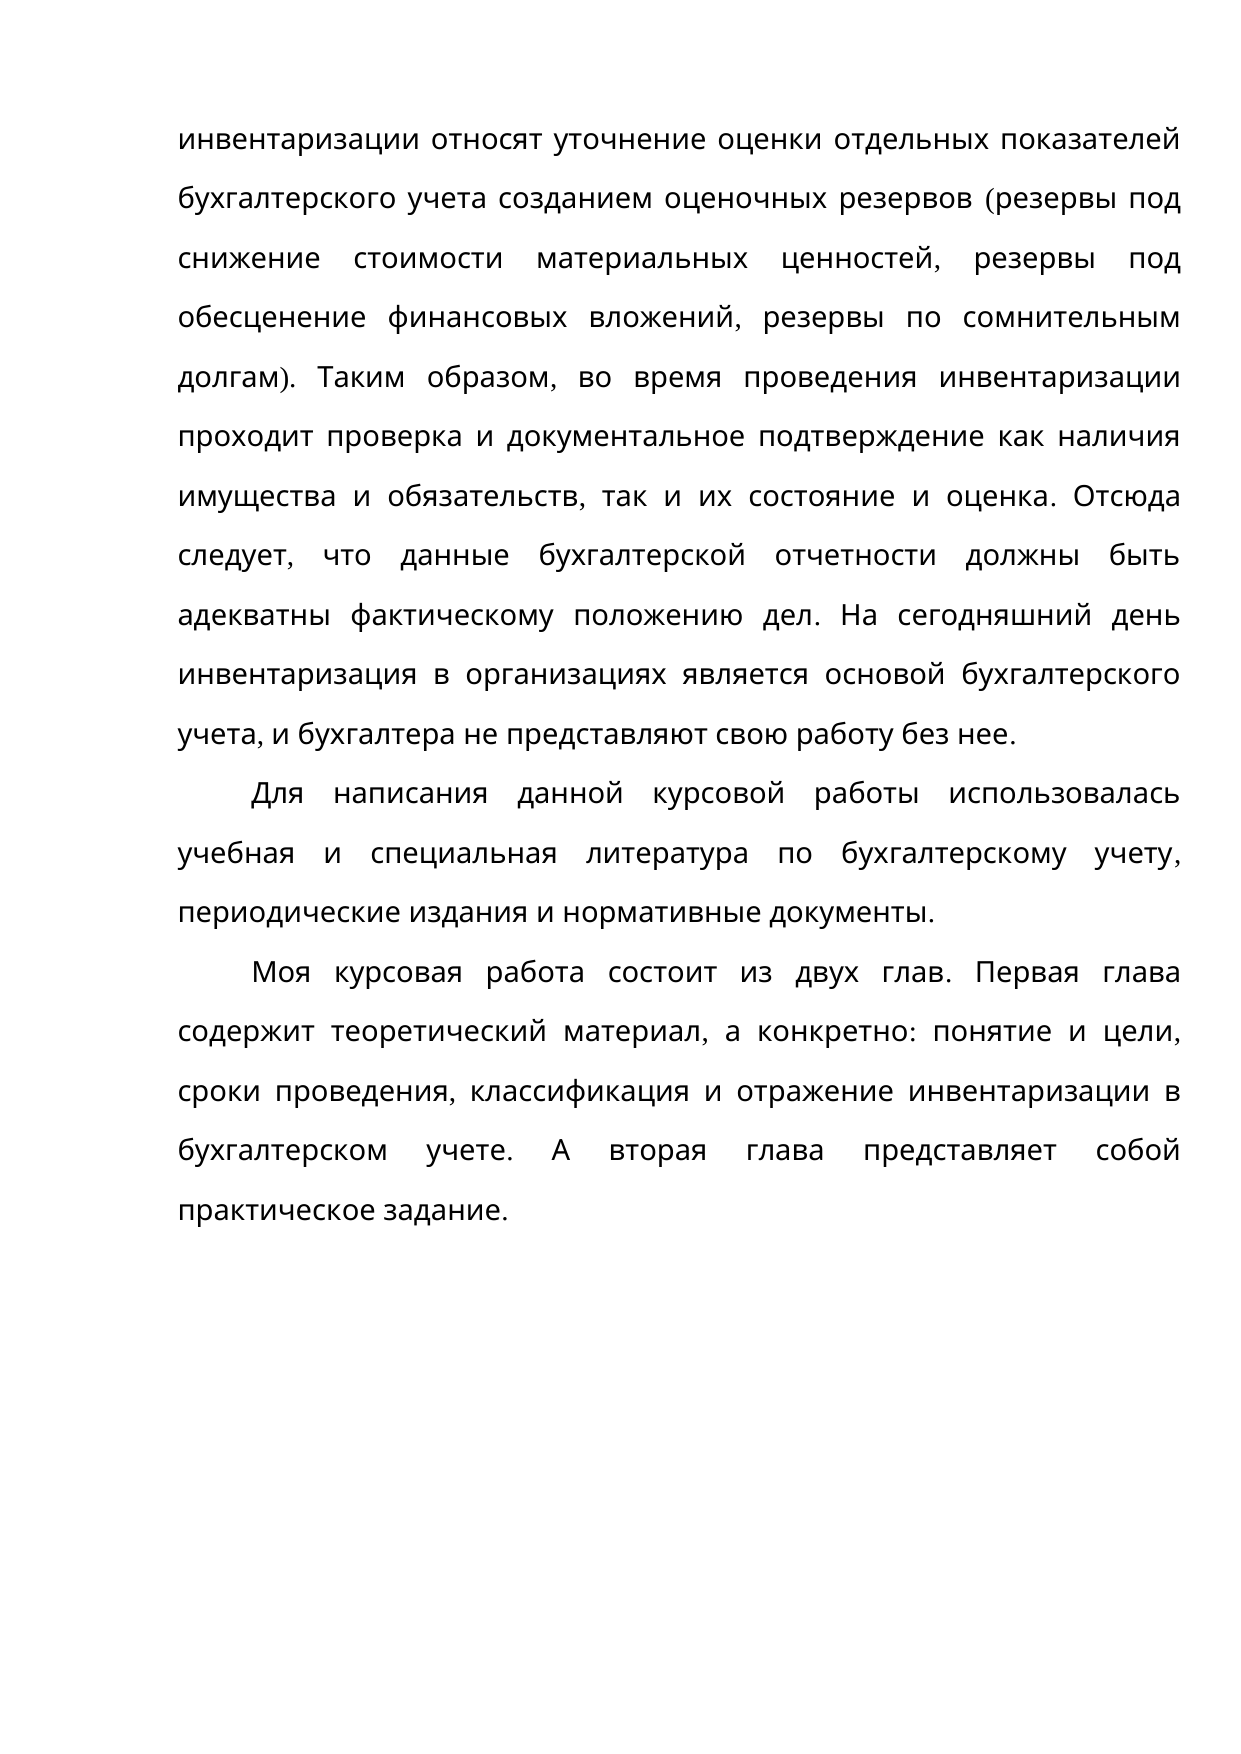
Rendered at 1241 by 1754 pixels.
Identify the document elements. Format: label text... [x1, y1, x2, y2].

text Моя курсовая работа состоит из двух глав. Первая глава содержит теоретический материал, а конкретно: понятие и цели, сроки проведения, классификация и отражение инвентаризации в бухгалтерском учете. А вторая глава представляет собой практическое задание. [177, 951, 1181, 1228]
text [177, 118, 1181, 753]
text Для написания данной курсовой работы использовалась учебная и специальная литература по бухгалтерскому учету, периодические издания и нормативные документы. [177, 772, 1181, 931]
